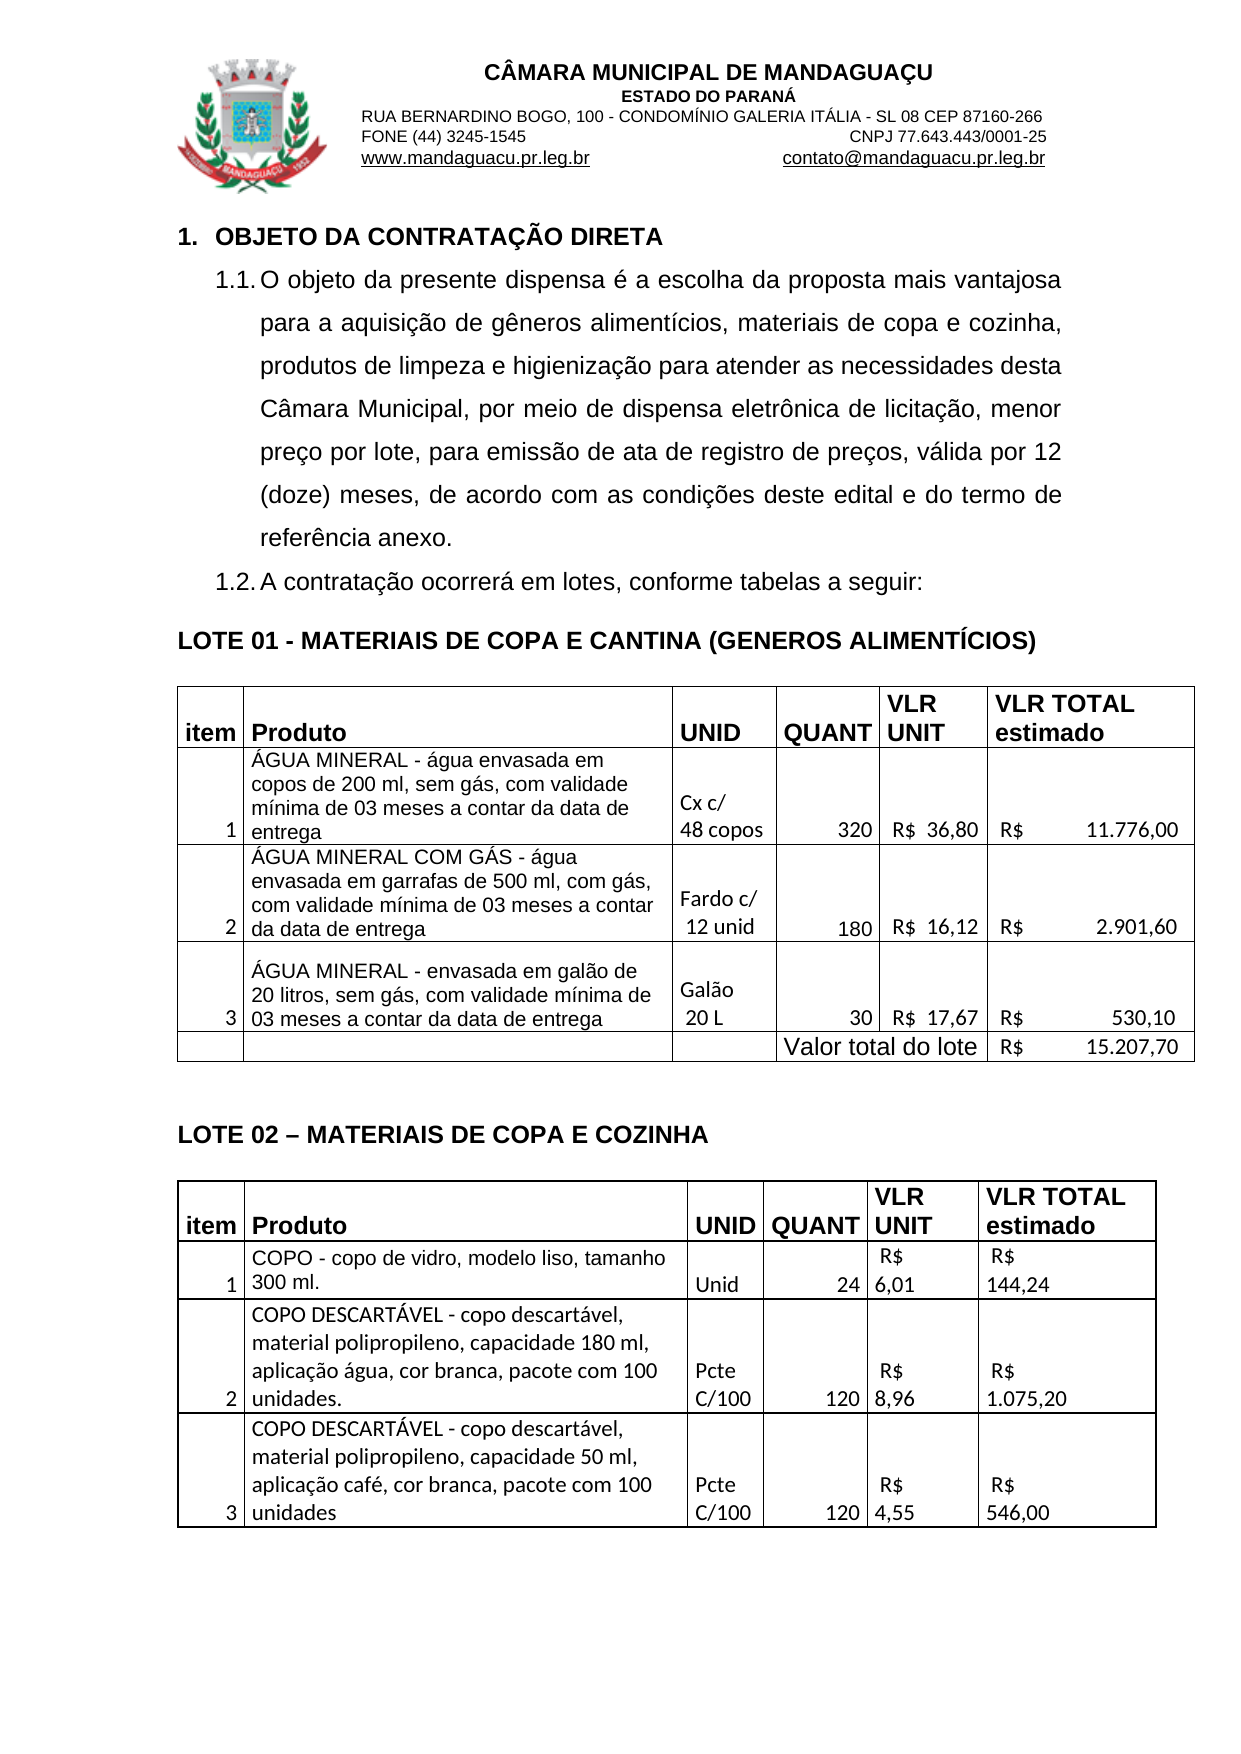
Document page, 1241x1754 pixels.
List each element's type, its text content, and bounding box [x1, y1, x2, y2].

table_cell R$ 8,96 [868, 1300, 978, 1412]
table_cell Unid [688, 1242, 763, 1298]
table_cell R$ 1.075,20 [979, 1300, 1155, 1412]
table_cell R$ 17,67 [880, 942, 987, 1031]
table_cell 3 [178, 942, 243, 1031]
table_cell R$ 144,24 [979, 1242, 1155, 1298]
table_cell R$ 6,01 [868, 1242, 978, 1298]
table_header VLR TOTAL estimado [988, 687, 1194, 747]
table_cell R$ 15.207,70 [988, 1032, 1194, 1061]
table_cell 120 [764, 1414, 867, 1526]
table_cell R$ 530,10 [988, 942, 1194, 1031]
table_cell [244, 1032, 672, 1061]
table_cell R$ 2.901,60 [988, 845, 1194, 941]
table_cell ÁGUA MINERAL COM GÁS - água envasada em garrafas de 500 ml, com gás, com validade mínima de 03 meses a contar da data de entrega [244, 845, 672, 941]
table_cell 180 [777, 845, 879, 941]
table_header item [179, 1182, 244, 1239]
table_header VLR TOTAL estimado [979, 1182, 1155, 1239]
table_cell 320 [777, 748, 879, 844]
table_cell 1 [178, 748, 243, 844]
table_cell 30 [777, 942, 879, 1031]
table_cell 3 [179, 1414, 244, 1526]
list OBJETO DA CONTRATAÇÃO DIRETA [177, 148, 1063, 250]
table_cell Fardo c/ 12 unid [673, 845, 776, 941]
picture [177, 59, 328, 194]
table_cell ÁGUA MINERAL - água envasada em copos de 200 ml, sem gás, com validade mínima de 03 meses a contar da data de entrega [244, 748, 672, 844]
table_cell Pcte C/100 [688, 1414, 763, 1526]
table_header QUANT [764, 1182, 867, 1239]
table_header UNID [673, 687, 776, 747]
list O objeto da presente dispensa é a escolha da proposta mais vantajosa para a aquisição de gêneros alimentícios, materiais de copa e cozinha, produtos de limpeza e higienização para atender as necessidades desta Câmara Municipal, por meio de dispensa eletrônica de licitação, menor preço por lote, para emissão de ata de registro de preços, válida por 12 (doze) meses, de acordo com as condições deste edital e do termo de referência anexo. [215, 265, 1063, 552]
table_cell 2 [179, 1300, 244, 1412]
text LOTE 02 – MATERIAIS DE COPA E COZINHA [177, 1120, 1063, 1149]
table_header VLR UNIT [868, 1182, 978, 1239]
table_cell [673, 1032, 776, 1061]
table_cell R$ 11.776,00 [988, 748, 1194, 844]
table_header UNID [688, 1182, 763, 1239]
table_cell [178, 1032, 243, 1061]
table_cell Pcte C/100 [688, 1300, 763, 1412]
table_cell R$ 4,55 [868, 1414, 978, 1526]
table_cell Valor total do lote [777, 1032, 987, 1061]
table_cell 2 [178, 845, 243, 941]
table_cell 120 [764, 1300, 867, 1412]
list A contratação ocorrerá em lotes, conforme tabelas a seguir: [215, 567, 1063, 595]
table_cell COPO DESCARTÁVEL - copo descartável, material polipropileno, capacidade 180 ml, aplicação água, cor branca, pacote com 100 unidades. [245, 1300, 687, 1412]
table_cell R$ 36,80 [880, 748, 987, 844]
table_header VLR UNIT [880, 687, 987, 747]
table_cell 1 [179, 1242, 244, 1298]
table_cell COPO DESCARTÁVEL - copo descartável, material polipropileno, capacidade 50 ml, aplicação café, cor branca, pacote com 100 unidades [245, 1414, 687, 1526]
table_cell 24 [764, 1242, 867, 1298]
table_header Produto [244, 687, 672, 747]
table_header Produto [245, 1182, 687, 1239]
table_cell ÁGUA MINERAL - envasada em galão de 20 litros, sem gás, com validade mínima de 03 meses a contar da data de entrega [244, 942, 672, 1031]
table_cell Cx c/ 48 copos [673, 748, 776, 844]
table_cell Galão 20 L [673, 942, 776, 1031]
table_cell COPO - copo de vidro, modelo liso, tamanho 300 ml. [245, 1242, 687, 1298]
table_header QUANT [777, 687, 879, 747]
table_header item [178, 687, 243, 747]
text LOTE 01 - MATERIAIS DE COPA E CANTINA (GENEROS ALIMENTÍCIOS) [177, 626, 1063, 655]
table_cell R$ 546,00 [979, 1414, 1155, 1526]
table_cell R$ 16,12 [880, 845, 987, 941]
